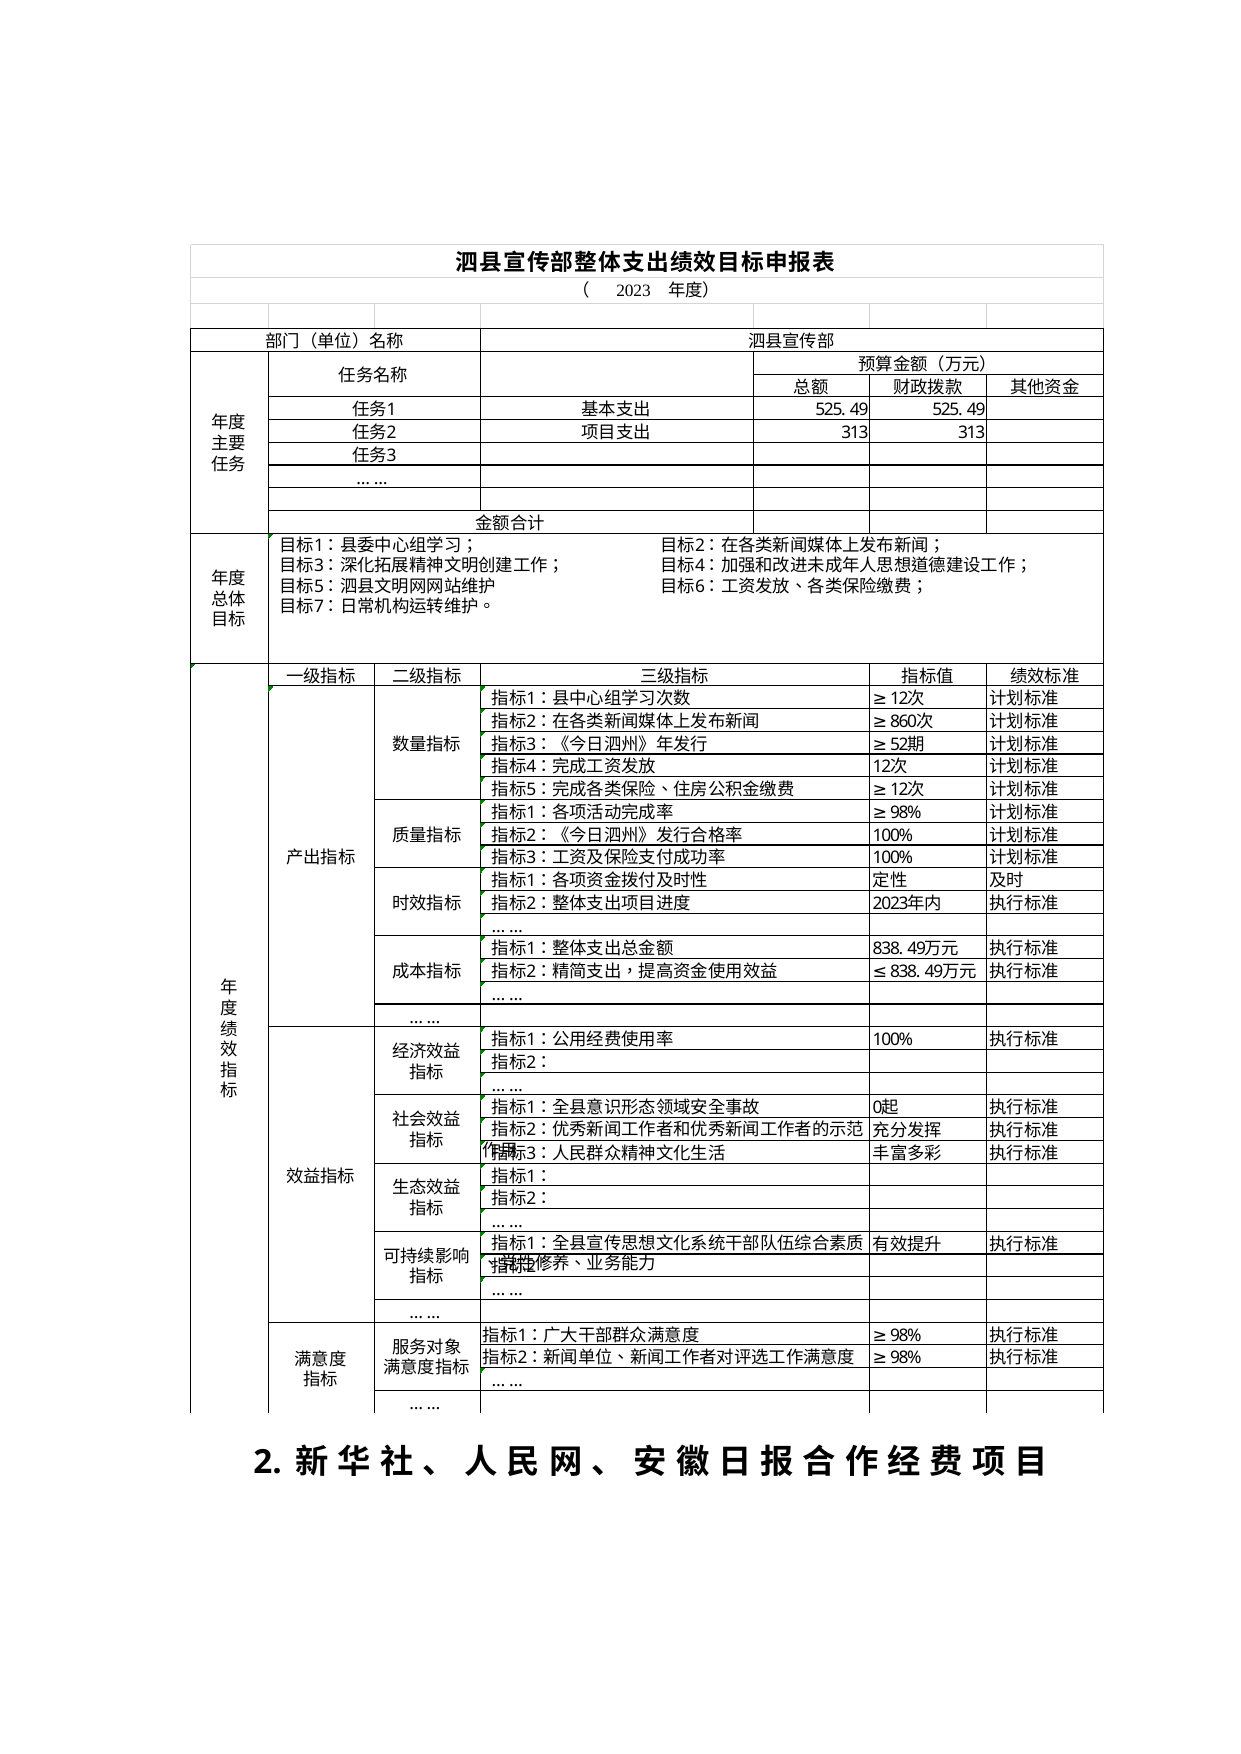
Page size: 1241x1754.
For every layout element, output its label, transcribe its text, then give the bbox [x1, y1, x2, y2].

text 2.新华社、人民网、安徽日报合作经费项目 [168, 1429, 1078, 1488]
